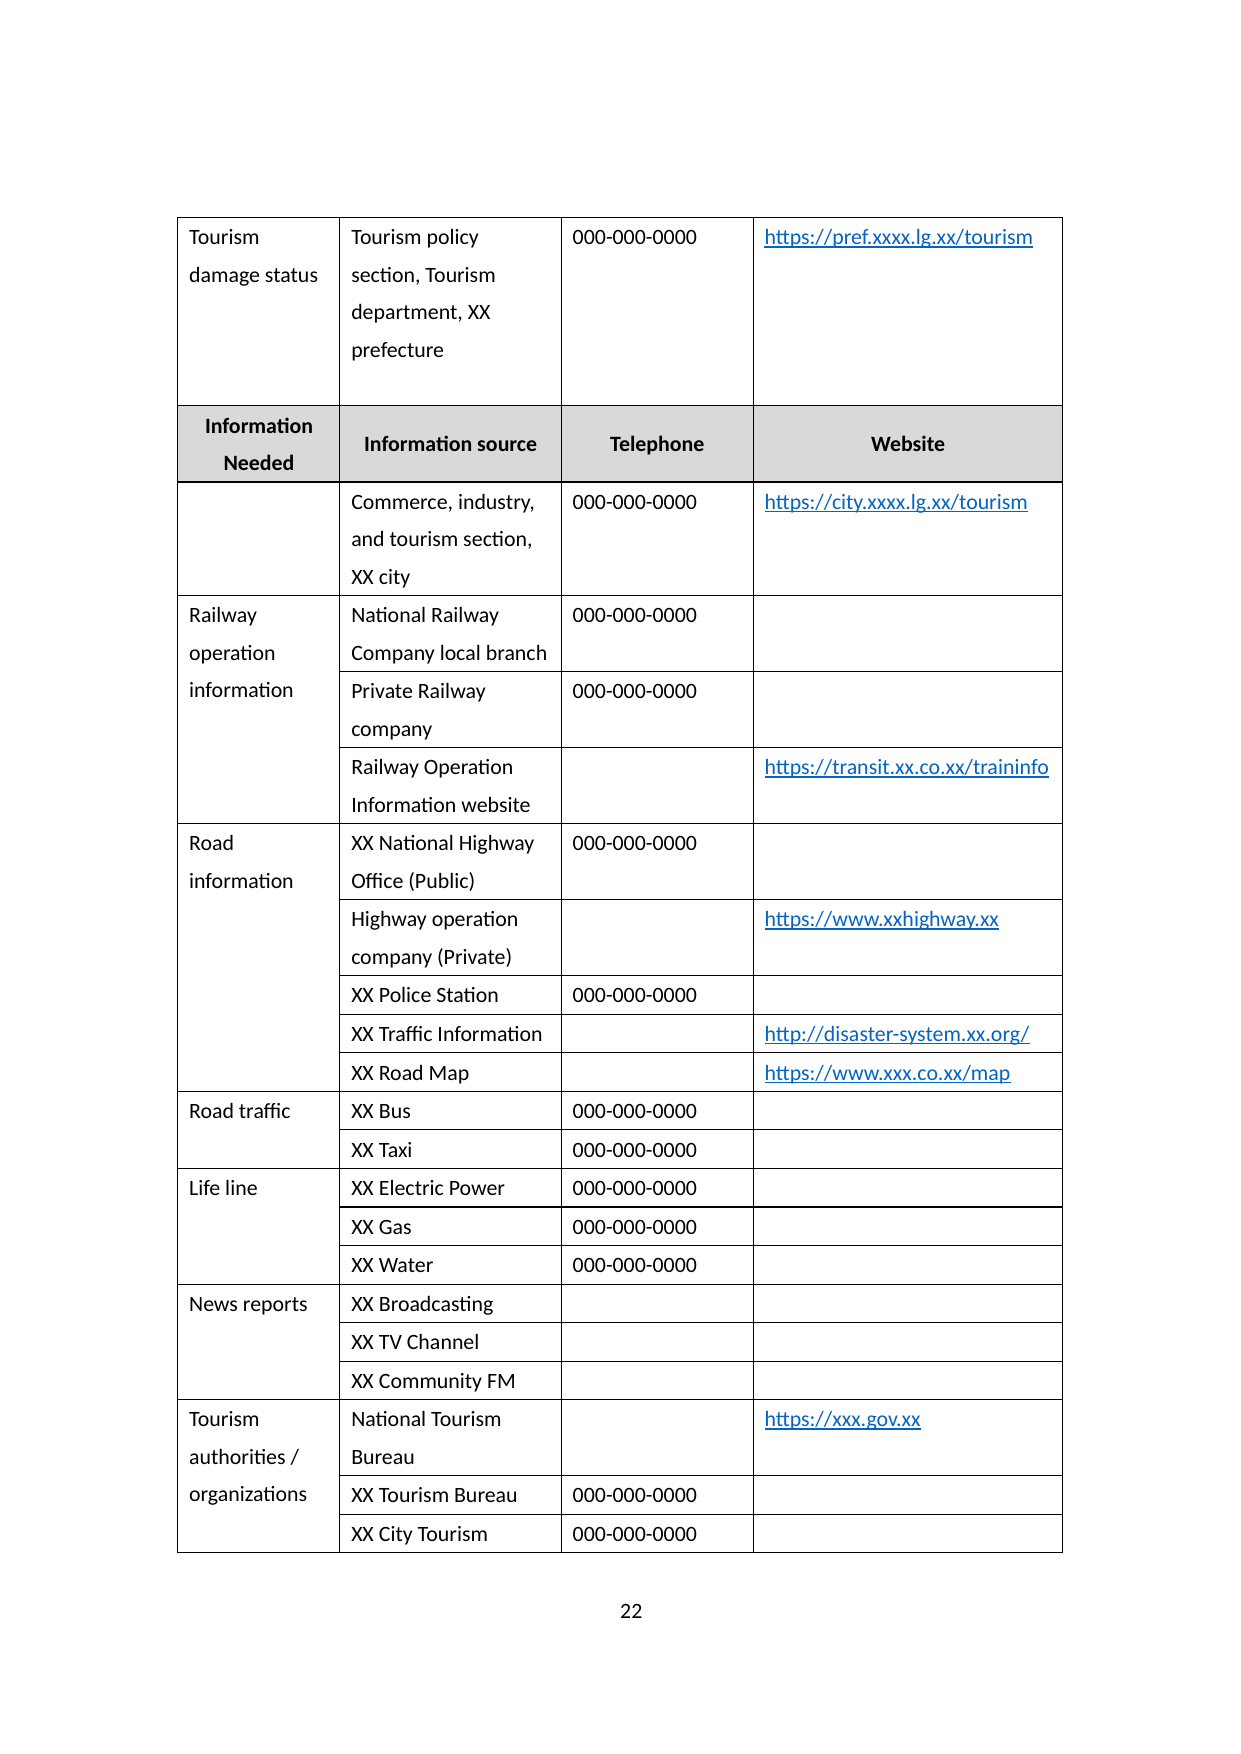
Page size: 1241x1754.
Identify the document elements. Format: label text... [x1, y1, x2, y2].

table_cell Website [754, 406, 1062, 481]
table_cell Railway Operation Information website [340, 748, 561, 823]
table_cell 000-000-0000 [562, 1515, 753, 1552]
table_cell Tourism damage status [178, 218, 339, 405]
table_cell [754, 1246, 1062, 1283]
table_cell Telephone [562, 406, 753, 481]
table_cell [562, 748, 753, 823]
table_cell [562, 1400, 753, 1475]
table_cell [562, 900, 753, 975]
table_cell 000-000-0000 [562, 1476, 753, 1514]
table_cell Road traffic [178, 1092, 339, 1168]
table_cell http://disaster-system.xx.org/ [754, 1015, 1062, 1052]
table_cell XX Gas [340, 1208, 561, 1245]
table_cell [754, 1362, 1062, 1399]
table_cell 000-000-0000 [562, 596, 753, 671]
table_cell [754, 1169, 1062, 1206]
table_cell Commerce, industry, and tourism section, XX city [340, 483, 561, 595]
table_cell [754, 596, 1062, 671]
table_cell XX Road Map [340, 1053, 561, 1091]
table_cell https://pref.xxxx.lg.xx/tourism [754, 218, 1062, 405]
table_cell [562, 1323, 753, 1361]
table_cell 000-000-0000 [562, 976, 753, 1014]
table_cell [754, 1323, 1062, 1361]
table_cell [754, 824, 1062, 899]
table_cell Highway operation company (Private) [340, 900, 561, 975]
table_cell National Railway Company local branch [340, 596, 561, 671]
table_cell XX Bus [340, 1092, 561, 1129]
table_cell [754, 1515, 1062, 1552]
table_cell Private Railway company [340, 672, 561, 747]
table_cell Information source [340, 406, 561, 481]
table_cell https://city.xxxx.lg.xx/tourism [754, 483, 1062, 595]
table_cell XX Tourism Bureau [340, 1476, 561, 1514]
table_cell XX Taxi [340, 1130, 561, 1168]
table_cell Tourism authorities / organizations [178, 1400, 339, 1552]
table_cell [754, 1208, 1062, 1245]
table_cell https://www.xxx.co.xx/map [754, 1053, 1062, 1091]
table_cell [340, 1515, 561, 1552]
table_cell 000-000-0000 [562, 1208, 753, 1245]
table_cell [754, 1285, 1062, 1322]
table_cell 000-000-0000 [562, 1130, 753, 1168]
table_cell XX Broadcasting [340, 1285, 561, 1322]
table_cell 000-000-0000 [562, 1169, 753, 1206]
table_cell News reports [178, 1285, 339, 1399]
table_cell [562, 1015, 753, 1052]
table_cell [754, 976, 1062, 1014]
table_cell National Tourism Bureau [340, 1400, 561, 1475]
table_cell Tourism policy section, Tourism department, XX prefecture [340, 218, 561, 405]
table_cell XX Electric Power [340, 1169, 561, 1206]
table_cell 000-000-0000 [562, 672, 753, 747]
table_cell https://transit.xx.co.xx/traininfo [754, 748, 1062, 823]
table_cell [754, 1130, 1062, 1168]
table_cell [562, 1285, 753, 1322]
table_cell 000-000-0000 [562, 483, 753, 595]
table_cell https://www.xxhighway.xx [754, 900, 1062, 975]
table_cell XX TV Channel [340, 1323, 561, 1361]
table_cell XX Community FM [340, 1362, 561, 1399]
table_cell 000-000-0000 [562, 1092, 753, 1129]
table_cell 000-000-0000 [562, 824, 753, 899]
table_cell [754, 1476, 1062, 1514]
table_cell Road information [178, 824, 339, 1091]
table_cell https://xxx.gov.xx [754, 1400, 1062, 1475]
table_cell [754, 672, 1062, 747]
table_cell XX Water [340, 1246, 561, 1283]
table_cell XX National Highway Office (Public) [340, 824, 561, 899]
table_cell [754, 1092, 1062, 1129]
table_cell Railway operation information [178, 596, 339, 823]
table_cell [562, 1362, 753, 1399]
table_cell Life line [178, 1169, 339, 1283]
table_cell XX Traffic Information [340, 1015, 561, 1052]
table_cell 000-000-0000 [562, 1246, 753, 1283]
table_cell [562, 1053, 753, 1091]
table_cell [178, 483, 339, 595]
table_cell XX Police Station [340, 976, 561, 1014]
table_cell Information Needed [178, 406, 339, 481]
table_cell 000-000-0000 [562, 218, 753, 405]
